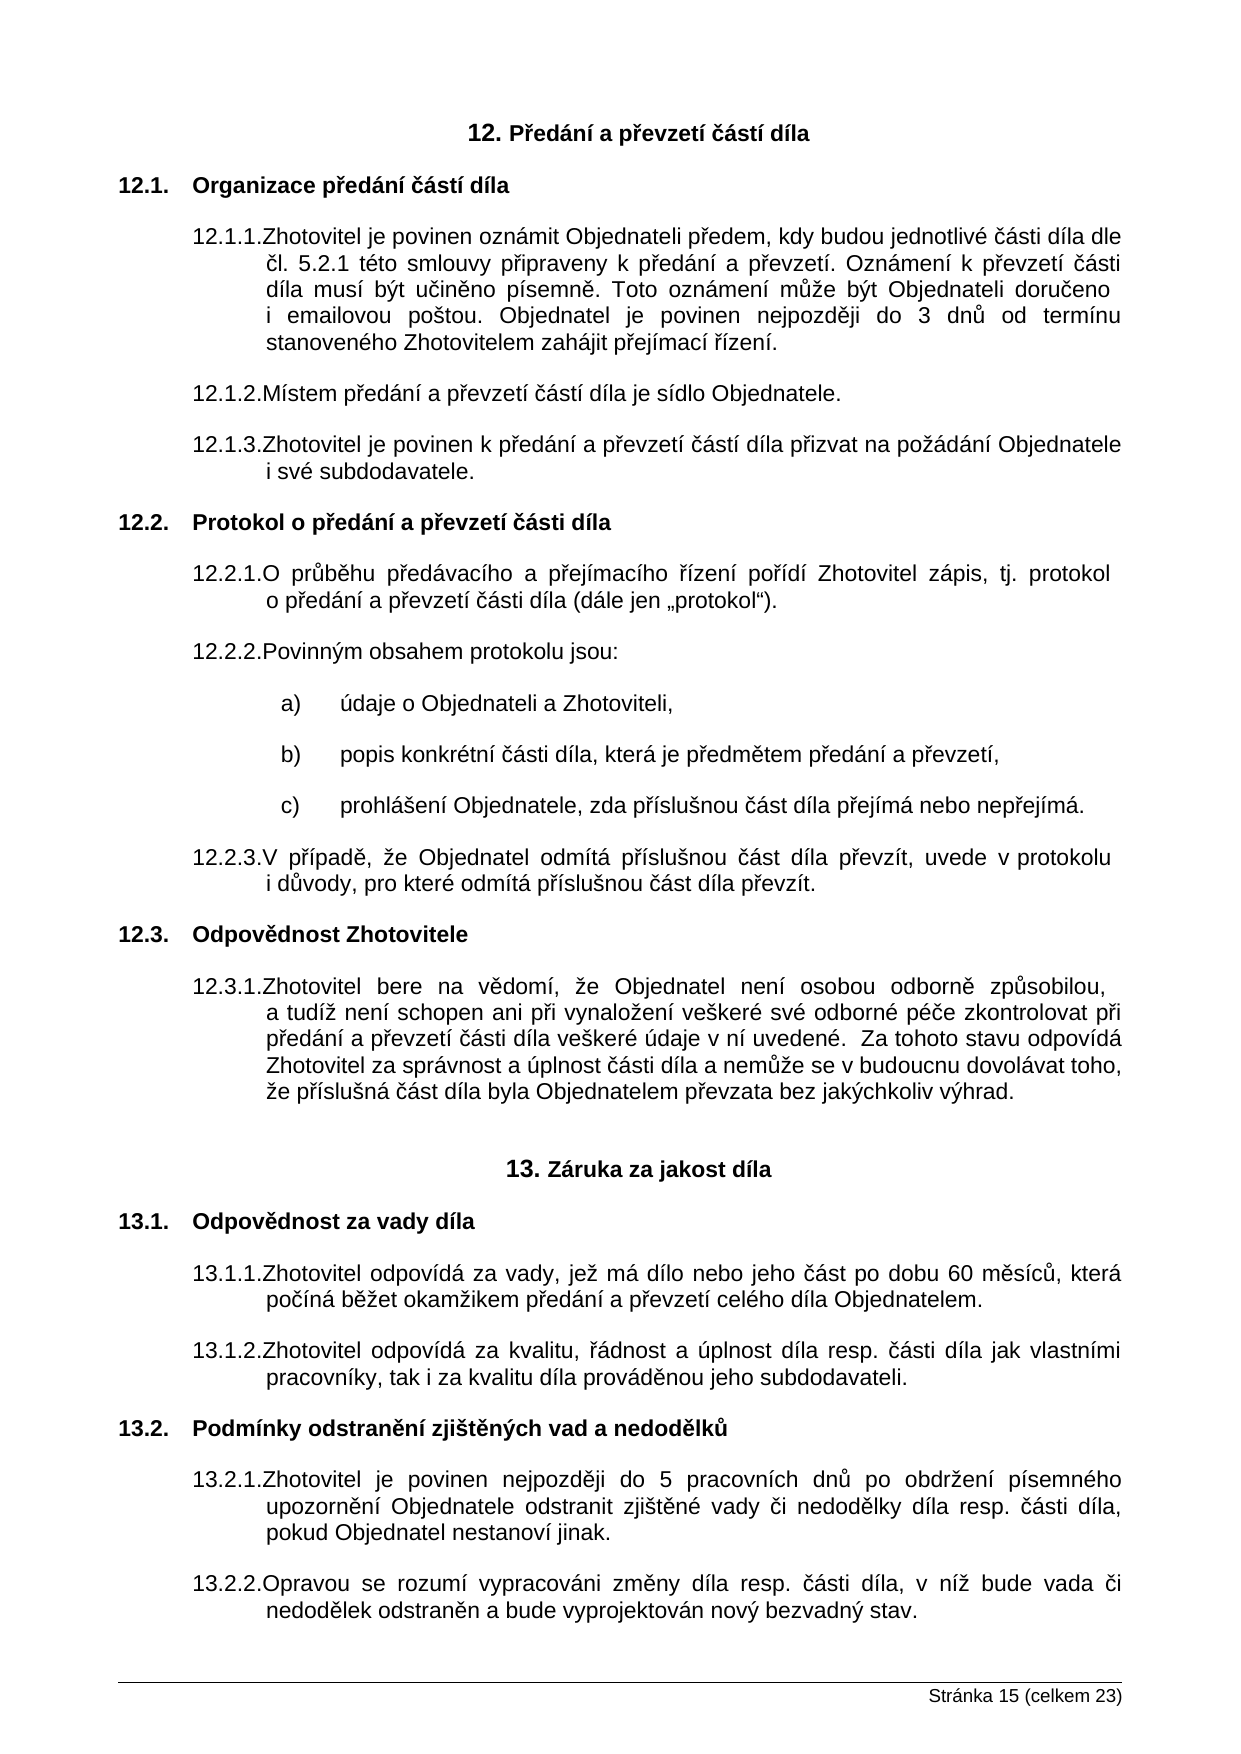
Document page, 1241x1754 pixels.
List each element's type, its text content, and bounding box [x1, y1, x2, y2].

list O průběhu předávacího a přejímacího řízení pořídí Zhotovitel zápis, tj. protokol o předání a převzetí části díla (dále jen „protokol“). [192, 560, 1122, 613]
list Povinným obsahem protokolu jsou: [192, 638, 1122, 664]
text Protokol o předání a převzetí části díla [118, 509, 1122, 535]
list Zhotovitel odpovídá za vady, jež má dílo nebo jeho část po dobu 60 měsíců, která počíná běžet okamžikem předání a převzetí celého díla Objednatelem. [192, 1259, 1122, 1312]
list Zhotovitel je povinen k předání a převzetí částí díla přizvat na požádání Objednatele i své subdodavatele. [192, 431, 1122, 484]
list údaje o Objednateli a Zhotoviteli, [281, 689, 1122, 716]
list Opravou se rozumí vypracováni změny díla resp. části díla, v níž bude vada či nedodělek odstraněn a bude vyprojektován nový bezvadný stav. [192, 1570, 1122, 1623]
list V případě, že Objednatel odmítá příslušnou část díla převzít, uvede v protokolu i důvody, pro které odmítá příslušnou část díla převzít. [192, 843, 1122, 896]
list Zhotovitel je povinen oznámit Objednateli předem, kdy budou jednotlivé části díla dle čl. 5.2.1 této smlouvy připraveny k předání a převzetí. Oznámení k převzetí části díla musí být učiněno písemně. Toto oznámení může být Objednateli doručeno i emailovou poštou. Objednatel je povinen nejpozději do 3 dnů od termínu stanoveného Zhotovitelem zahájit přejímací řízení. [192, 223, 1122, 355]
text Záruka za jakost díla [155, 1154, 1122, 1183]
text Podmínky odstranění zjištěných vad a nedodělků [118, 1415, 1122, 1441]
list Zhotovitel je povinen nejpozději do 5 pracovních dnů po obdržení písemného upozornění Objednatele odstranit zjištěné vady či nedodělky díla resp. části díla, pokud Objednatel nestanoví jinak. [192, 1466, 1122, 1545]
text prohlášení Objednatele, zda příslušnou část díla přejímá nebo nepřejímá. [281, 792, 1122, 818]
list Zhotovitel bere na vědomí, že Objednatel není osobou odborně způsobilou, a tudíž není schopen ani při vynaložení veškeré své odborné péče zkontrolovat při předání a převzetí části díla veškeré údaje v ní uvedené. Za tohoto stavu odpovídá Zhotovitel za správnost a úplnost části díla a nemůže se v budoucnu dovolávat toho, že příslušná část díla byla Objednatelem převzata bez jakýchkoliv výhrad. [192, 973, 1122, 1104]
text Odpovědnost Zhotovitele [118, 921, 1122, 948]
text Odpovědnost za vady díla [118, 1208, 1122, 1234]
text Organizace předání částí díla [118, 172, 1122, 198]
text Předání a převzetí částí díla [155, 118, 1122, 147]
text popis konkrétní části díla, která je předmětem předání a převzetí, [281, 741, 1122, 767]
list Zhotovitel odpovídá za kvalitu, řádnost a úplnost díla resp. části díla jak vlastními pracovníky, tak i za kvalitu díla prováděnou jeho subdodavateli. [192, 1337, 1122, 1390]
list Místem předání a převzetí částí díla je sídlo Objednatele. [192, 380, 1122, 406]
